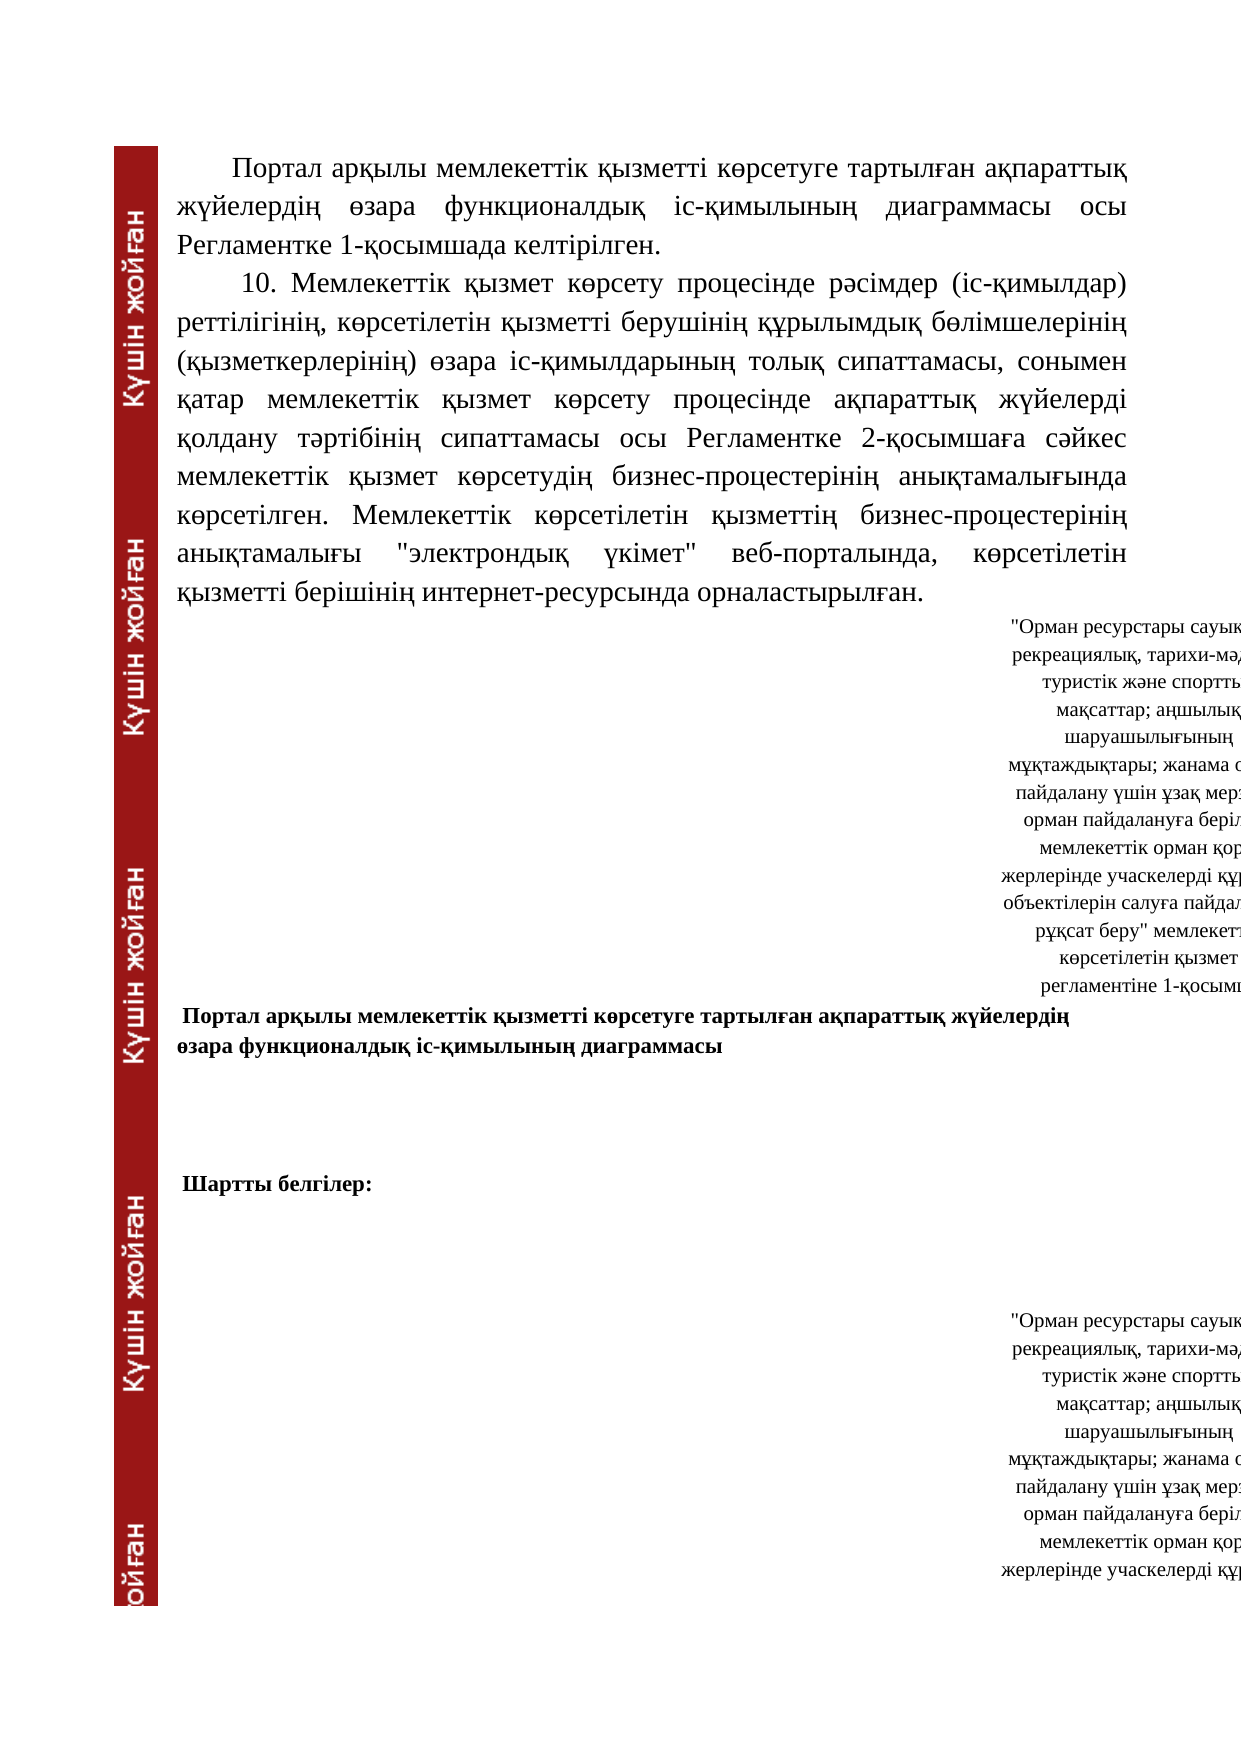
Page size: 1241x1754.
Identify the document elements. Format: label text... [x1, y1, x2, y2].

picture [114, 146, 158, 150]
picture [114, 1059, 158, 1169]
picture [114, 607, 158, 613]
table_header [101, 613, 912, 1002]
text Портал арқылы мемлекеттік қызметті көрсетуге тартылған ақпараттық жүйелердің өзара функционалдық іс-қимылының диаграммасы осы Регламентке 1-қосымшада келтірілген. [112, 150, 1128, 261]
picture [114, 261, 158, 266]
text Портал арқылы мемлекеттік қызметті көрсетуге тартылған ақпараттық жүйелердің өзара функционалдық іс-қимылының диаграммасы [112, 1002, 1128, 1059]
picture [114, 1196, 158, 1307]
table_header [101, 1307, 912, 1582]
text Шартты белгілер: [112, 1169, 1128, 1196]
text 10. Мемлекеттік қызмет көрсету процесінде рәсімдер (іс-қимылдар) реттілігінің, көрсетілетін қызметті берушінің құрылымдық бөлімшелерінің (қызметкерлерінің) өзара іс-қимылдарының толық сипаттамасы, сонымен қатар мемлекеттік қызмет көрсету процесінде ақпараттық жүйелерді қолдану тәртібінің сипаттамасы осы Регламентке 2-қосымшаға сәйкес мемлекеттік қызмет көрсетудің бизнес-процестерінің анықтамалығында көрсетілген. Мемлекеттік көрсетілетін қызметтің бизнес-процестерінің анықтамалығы "электрондық үкімет" веб-порталында, көрсетілетін қызметті берішінің интернет-ресурсында орналастырылған. [112, 266, 1128, 607]
picture [114, 1582, 158, 1606]
table_header "Орман ресурстары сауықтыру, рекреациялық, тарихи-мәдени, туристік және спорттық мақсаттар; аңшылық шаруашылығының мұқтаждықтары; жанама орман пайдалану үшін ұзақ мерзімді орман пайдалануға берілген мемлекеттік орман қоры жерлерінде учаскелерді құрылыс объектілерін салуға пайдалануға рұқсат беру" мемлекеттік көрсетілетін қызмет регламентіне 1-қосымша [912, 613, 1240, 1002]
